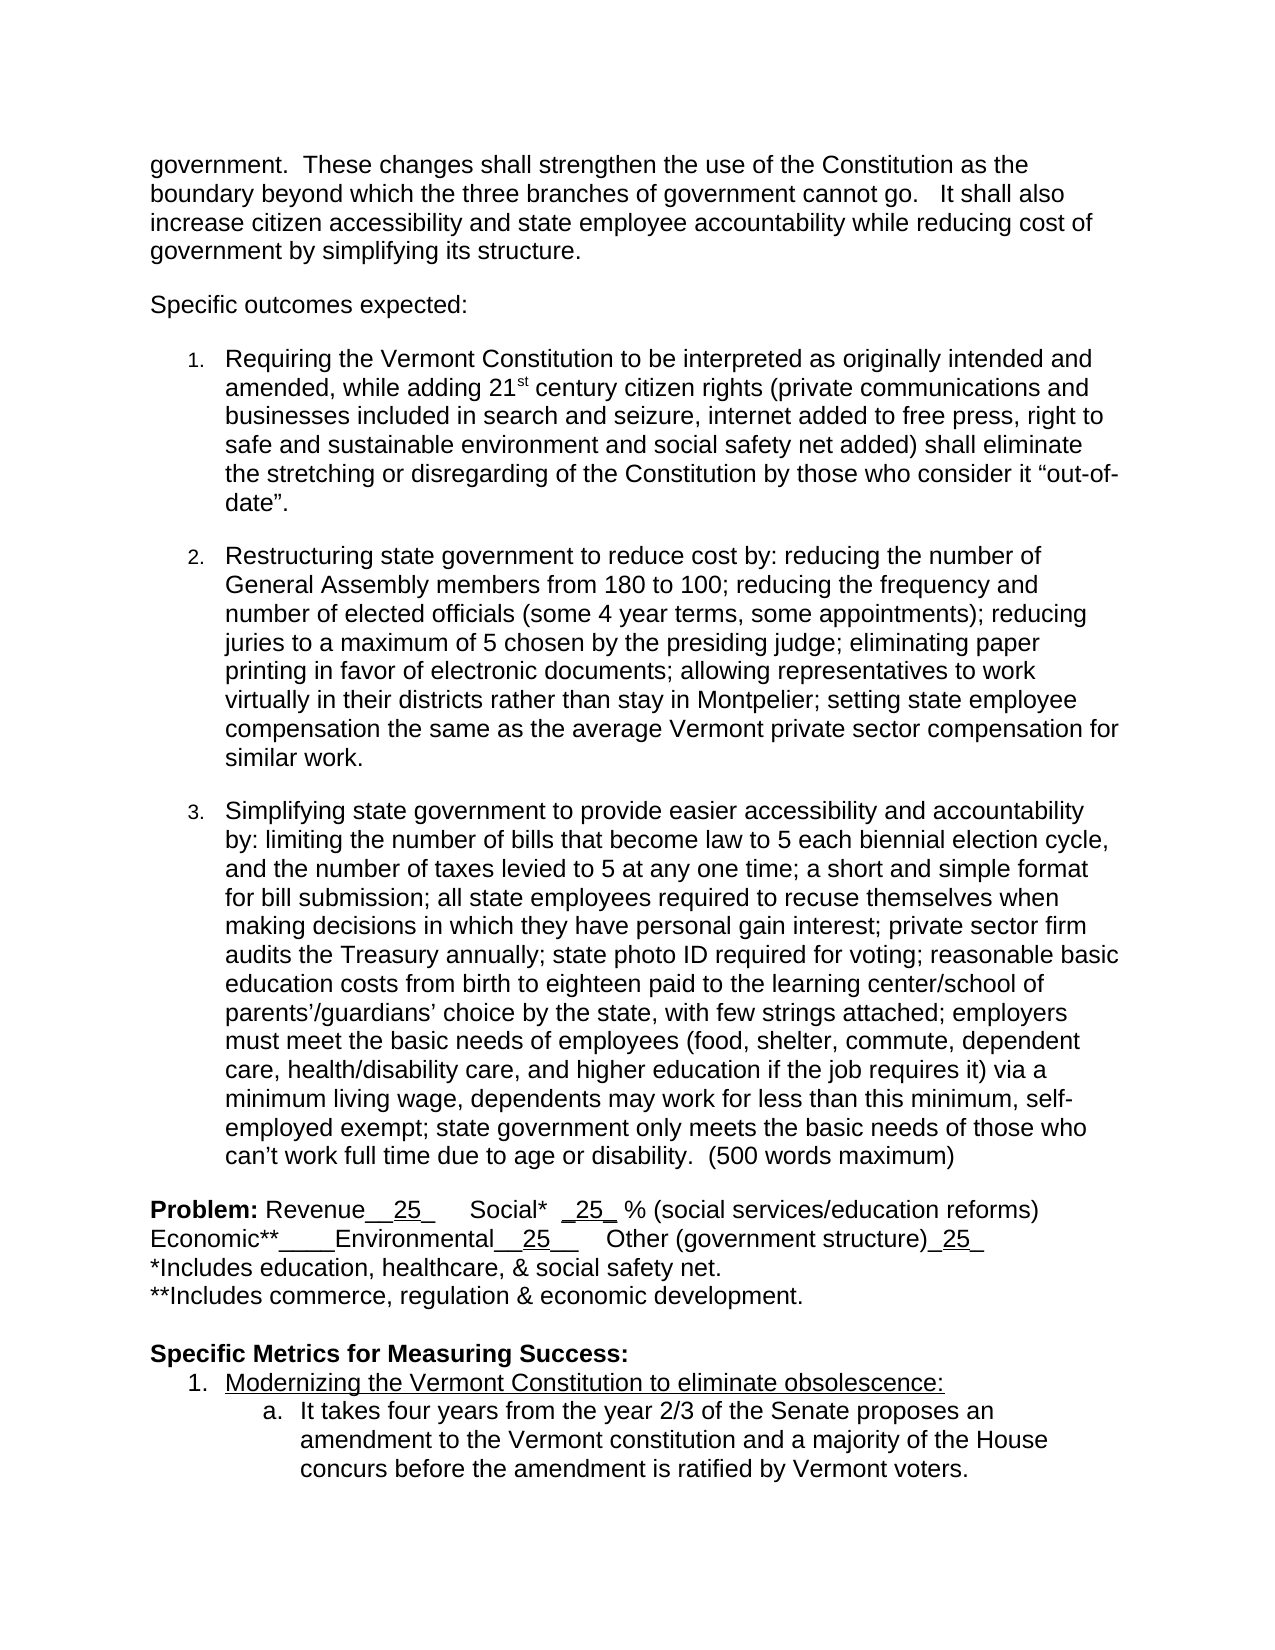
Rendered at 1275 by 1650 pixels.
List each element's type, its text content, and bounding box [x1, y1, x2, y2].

text **Includes commerce, regulation & economic development. [150, 1281, 1125, 1310]
list Restructuring state government to reduce cost by: reducing the number of General Assembly members from 180 to 100; reducing the frequency and number of elected officials (some 4 year terms, some appointments); reducing juries to a maximum of 5 chosen by the presiding judge; eliminating paper printing in favor of electronic documents; allowing representatives to work virtually in their districts rather than stay in Montpelier; setting state employee compensation the same as the average Vermont private sector compensation for similar work. [187, 541, 1125, 771]
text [150, 150, 1125, 265]
list Simplifying state government to provide easier accessibility and accountability by: limiting the number of bills that become law to 5 each biennial election cycle, and the number of taxes levied to 5 at any one time; a short and simple format for bill submission; all state employees required to recuse themselves when making decisions in which they have personal gain interest; private sector firm audits the Treasury annually; state photo ID required for voting; reasonable basic education costs from birth to eighteen paid to the learning center/school of parents’/guardians’ choice by the state, with few strings attached; employers must meet the basic needs of employees (food, shelter, commute, dependent care, health/disability care, and higher education if the job requires it) via a minimum living wage, dependents may work for less than this minimum, self-employed exempt; state government only meets the basic needs of those who can’t work full time due to age or disability. (500 words maximum) [187, 796, 1125, 1170]
text Specific Metrics for Measuring Success: [150, 1339, 1125, 1367]
text Problem: Revenue__25_ Social* _25_ % (social services/education reforms) Economic**____Environmental__25__ Other (government structure)_25_ [150, 1195, 1125, 1252]
text Specific outcomes expected: [150, 290, 1125, 319]
list It takes four years from the year 2/3 of the Senate proposes an amendment to the Vermont constitution and a majority of the House concurs before the amendment is ratified by Vermont voters. [262, 1396, 1125, 1482]
list Requiring the Vermont Constitution to be interpreted as originally intended and amended, while adding 21st century citizen rights (private communications and businesses included in search and seizure, internet added to free press, right to safe and sustainable environment and social safety net added) shall eliminate the stretching or disregarding of the Constitution by those who consider it “out-of-date”. [187, 344, 1125, 516]
list Modernizing the Vermont Constitution to eliminate obsolescence: [187, 1367, 1125, 1396]
text *Includes education, healthcare, & social safety net. [150, 1252, 1125, 1281]
